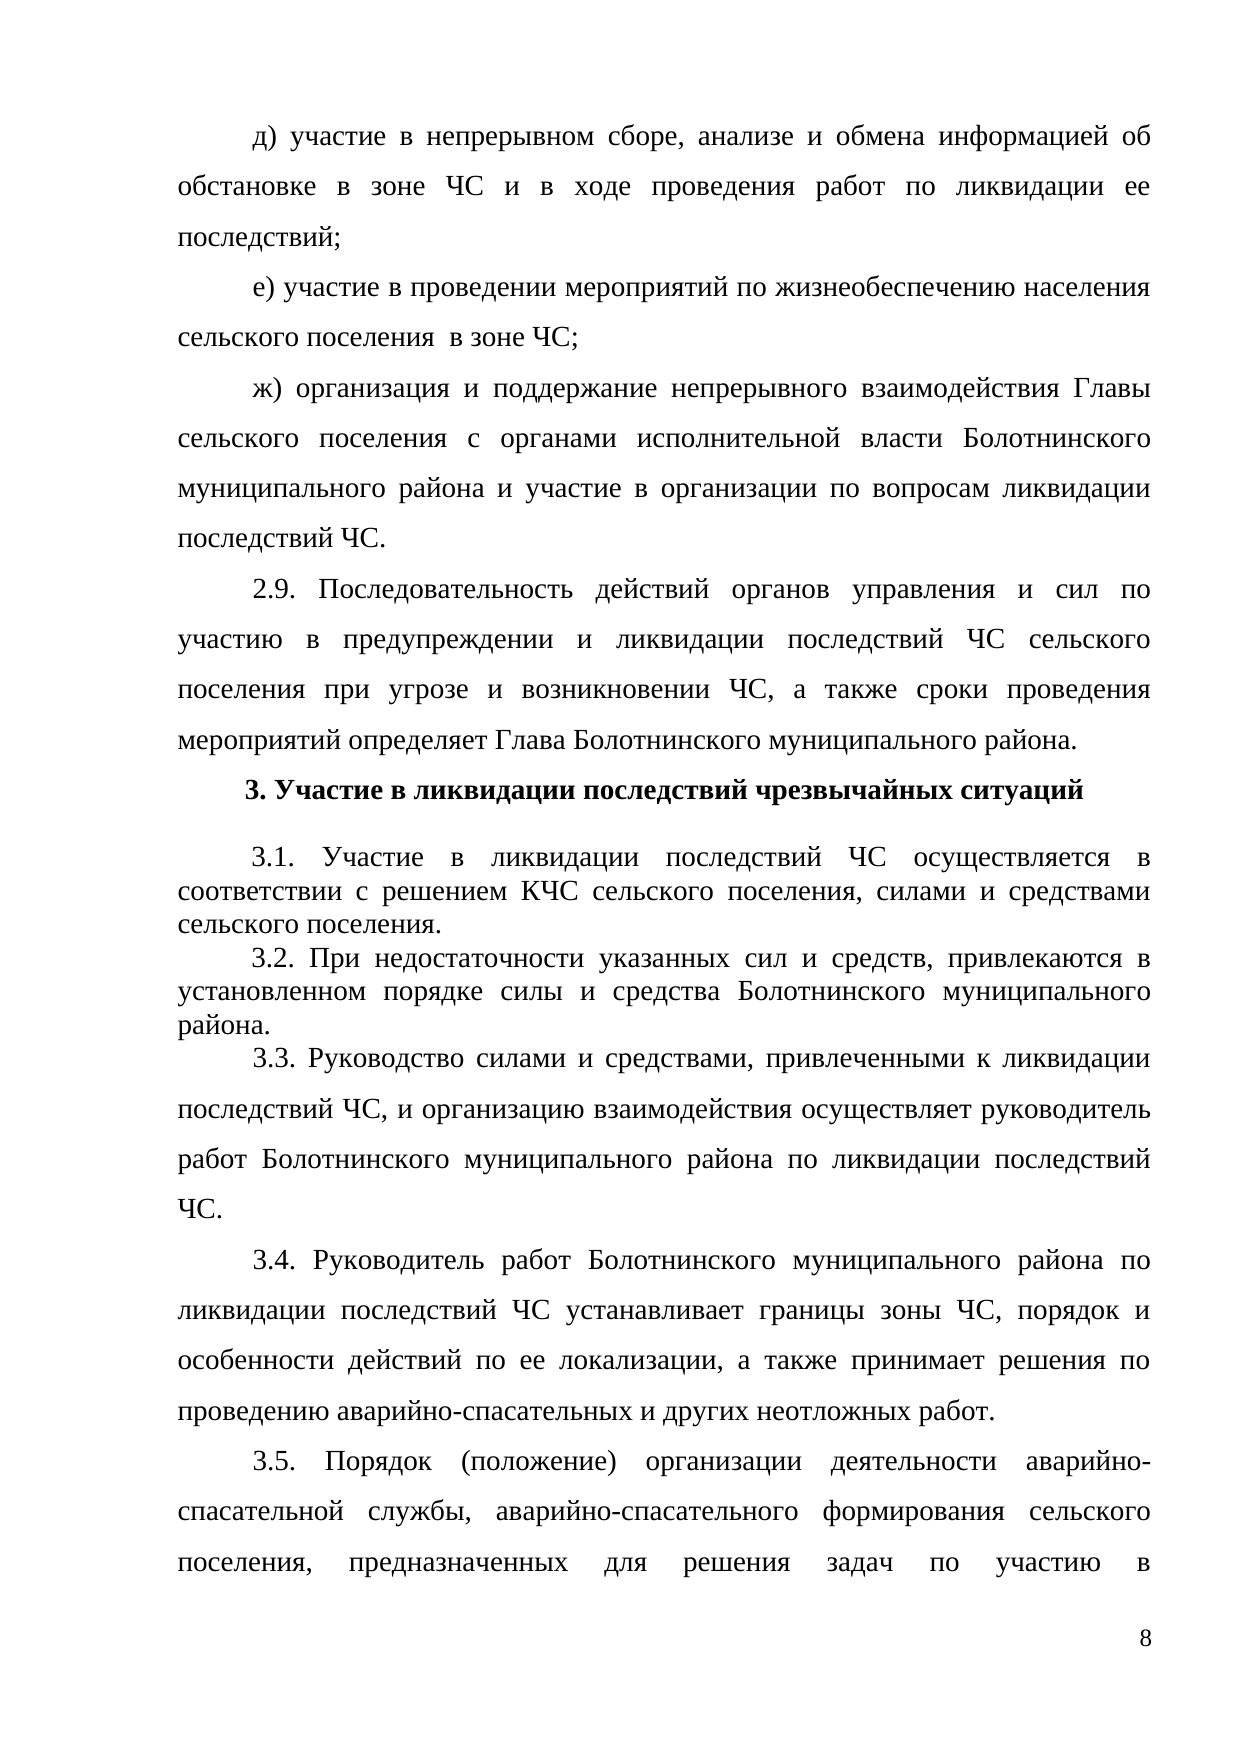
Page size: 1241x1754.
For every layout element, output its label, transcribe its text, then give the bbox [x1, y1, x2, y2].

text 3.1. Участие в ликвидации последствий ЧС осуществляется в соответствии с решением КЧС сельского поселения, силами и средствами сельского поселения. [177, 839, 1152, 940]
text 3.2. При недостаточности указанных сил и средств, привлекаются в установленном порядке силы и средства Болотнинского муниципального района. [177, 940, 1152, 1041]
text 3.4. Руководитель работ Болотнинского муниципального района по ликвидации последствий ЧС устанавливает границы зоны ЧС, порядок и особенности действий по ее локализации, а также принимает решения по проведению аварийно-спасательных и других неотложных работ. [177, 1242, 1152, 1426]
text 3. Участие в ликвидации последствий чрезвычайных ситуаций [177, 772, 1152, 806]
text ж) организация и поддержание непрерывного взаимодействия Главы сельского поселения с органами исполнительной власти Болотнинского муниципального района и участие в организации по вопросам ликвидации последствий ЧС. [177, 370, 1152, 554]
text е) участие в проведении мероприятий по жизнеобеспечению населения сельского поселения в зоне ЧС; [177, 269, 1152, 353]
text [177, 1443, 1152, 1577]
text 2.9. Последовательность действий органов управления и сил по участию в предупреждении и ликвидации последствий ЧС сельского поселения при угрозе и возникновении ЧС, а также сроки проведения мероприятий определяет Глава Болотнинского муниципального района. [177, 571, 1152, 755]
text д) участие в непрерывном сборе, анализе и обмена информацией об обстановке в зоне ЧС и в ходе проведения работ по ликвидации ее последствий; [177, 118, 1152, 252]
text 3.3. Руководство силами и средствами, привлеченными к ликвидации последствий ЧС, и организацию взаимодействия осуществляет руководитель работ Болотнинского муниципального района по ликвидации последствий ЧС. [177, 1041, 1152, 1225]
